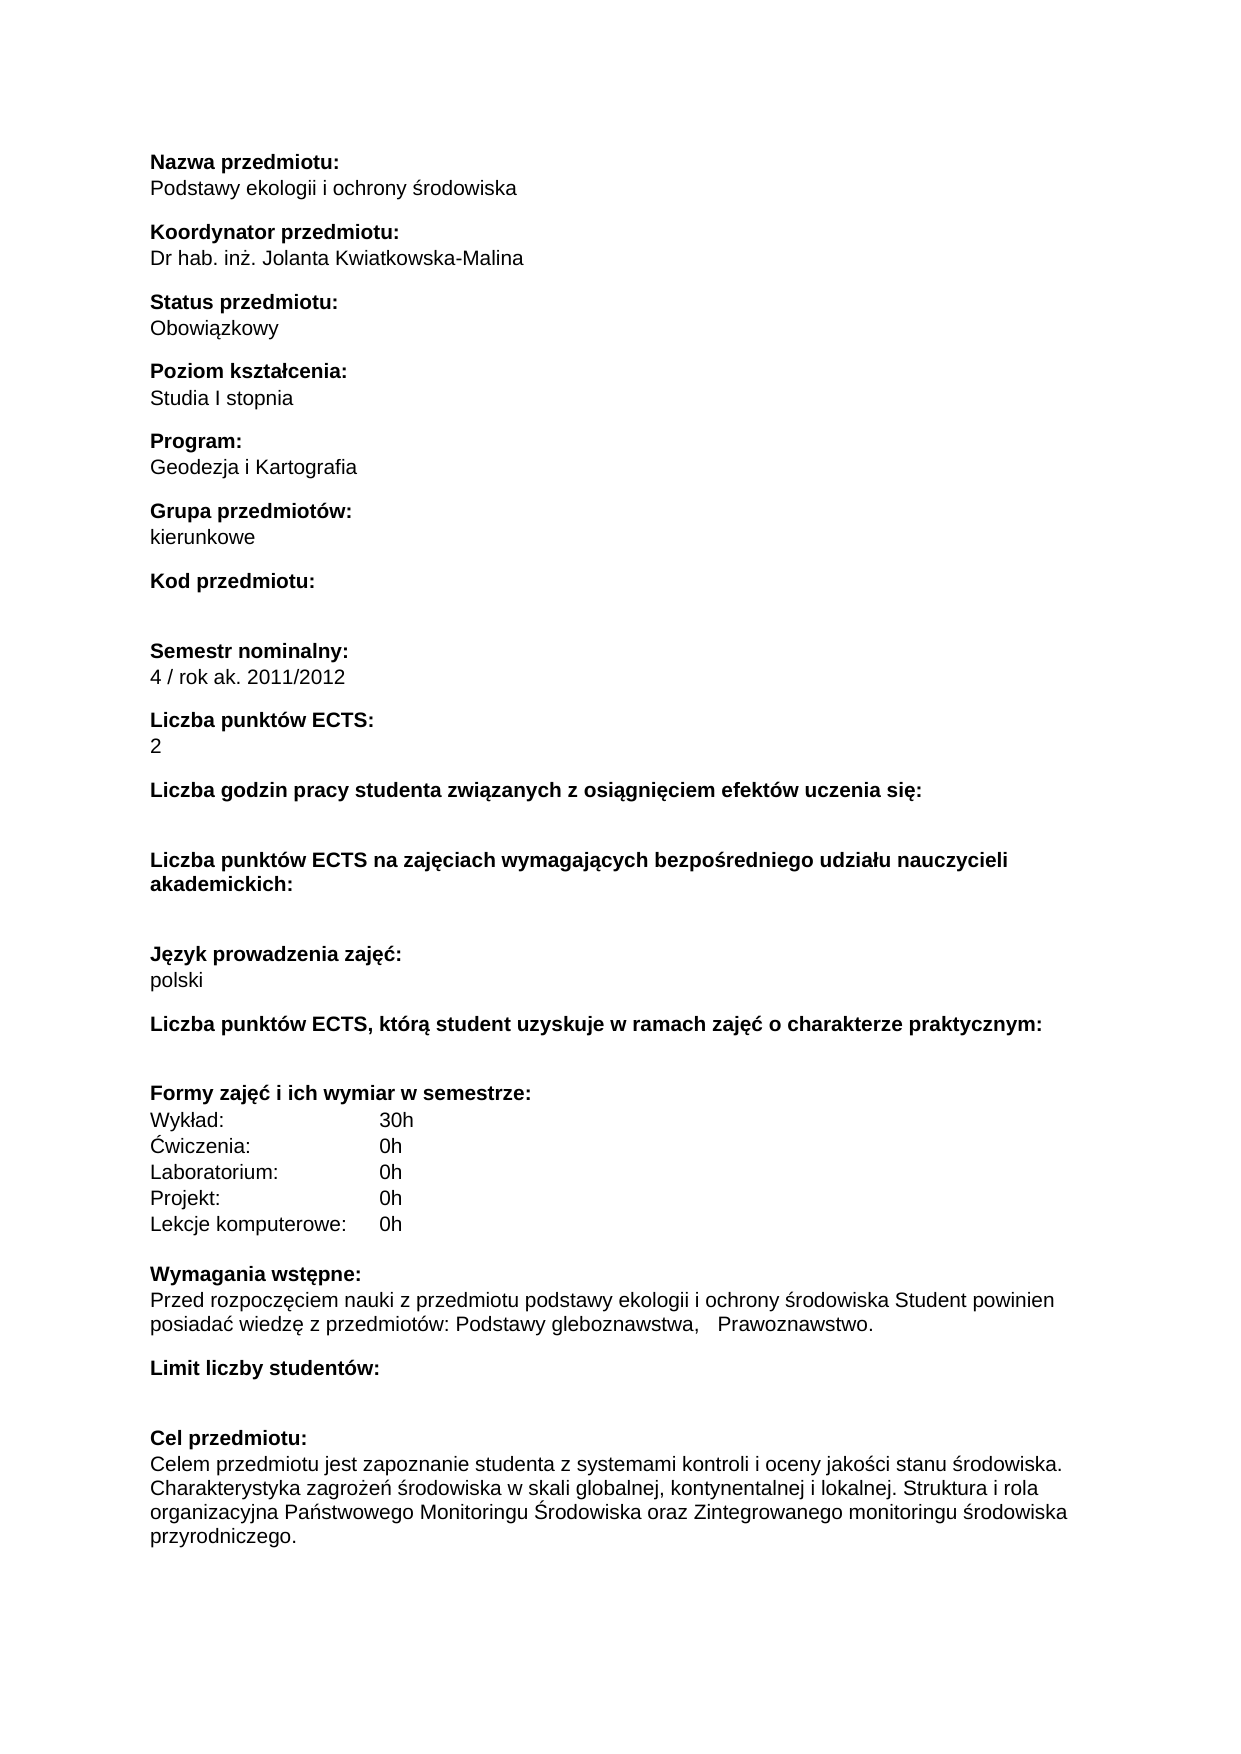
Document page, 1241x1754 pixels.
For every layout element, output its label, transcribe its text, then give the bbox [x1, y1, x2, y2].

table_header 30h [369, 1108, 597, 1132]
text 2 [150, 734, 1090, 758]
text Poziom kształcenia: [150, 359, 1090, 383]
text kierunkowe [150, 525, 1090, 549]
text Wymagania wstępne: [150, 1262, 1090, 1286]
text Celem przedmiotu jest zapoznanie studenta z systemami kontroli i oceny jakości stanu środowiska. Charakterystyka zagrożeń środowiska w skali globalnej, kontynentalnej i lokalnej. Struktura i rola organizacyjna Państwowego Monitoringu Środowiska oraz Zintegrowanego monitoringu środowiska przyrodniczego. [150, 1452, 1090, 1547]
table_cell Projekt: [140, 1186, 367, 1210]
text Przed rozpoczęciem nauki z przedmiotu podstawy ekologii i ochrony środowiska Student powinien posiadać wiedzę z przedmiotów: Podstawy gleboznawstwa, Prawoznawstwo. [150, 1288, 1090, 1336]
text Liczba punktów ECTS: [150, 708, 1090, 732]
text Semestr nominalny: [150, 638, 1090, 662]
text Dr hab. inż. Jolanta Kwiatkowska-Malina [150, 246, 1090, 270]
text Liczba punktów ECTS na zajęciach wymagających bezpośredniego udziału nauczycieli akademickich: [150, 848, 1090, 896]
table_cell 0h [369, 1158, 597, 1184]
text Grupa przedmiotów: [150, 499, 1090, 523]
text Studia I stopnia [150, 385, 1090, 409]
text polski [150, 968, 1090, 992]
table_header Wykład: [140, 1108, 367, 1132]
table_cell Laboratorium: [140, 1160, 367, 1184]
text Koordynator przedmiotu: [150, 220, 1090, 244]
text Kod przedmiotu: [150, 569, 1090, 593]
table_cell 0h [369, 1210, 597, 1236]
text Obowiązkowy [150, 316, 1090, 339]
text Formy zajęć i ich wymiar w semestrze: [150, 1081, 1090, 1105]
text Geodezja i Kartografia [150, 455, 1090, 479]
table_cell 0h [369, 1132, 597, 1158]
text Liczba punktów ECTS, którą student uzyskuje w ramach zajęć o charakterze praktycznym: [150, 1011, 1090, 1035]
table_cell Ćwiczenia: [140, 1134, 367, 1158]
text Cel przedmiotu: [150, 1426, 1090, 1449]
table_cell Lekcje komputerowe: [140, 1212, 367, 1236]
text Status przedmiotu: [150, 289, 1090, 313]
text Język prowadzenia zajęć: [150, 942, 1090, 966]
text Liczba godzin pracy studenta związanych z osiągnięciem efektów uczenia się: [150, 778, 1090, 802]
text Podstawy ekologii i ochrony środowiska [150, 176, 1090, 200]
text Limit liczby studentów: [150, 1356, 1090, 1380]
text 4 / rok ak. 2011/2012 [150, 664, 1090, 688]
table_cell 0h [369, 1184, 597, 1210]
text Nazwa przedmiotu: [150, 150, 1090, 174]
text Program: [150, 429, 1090, 453]
